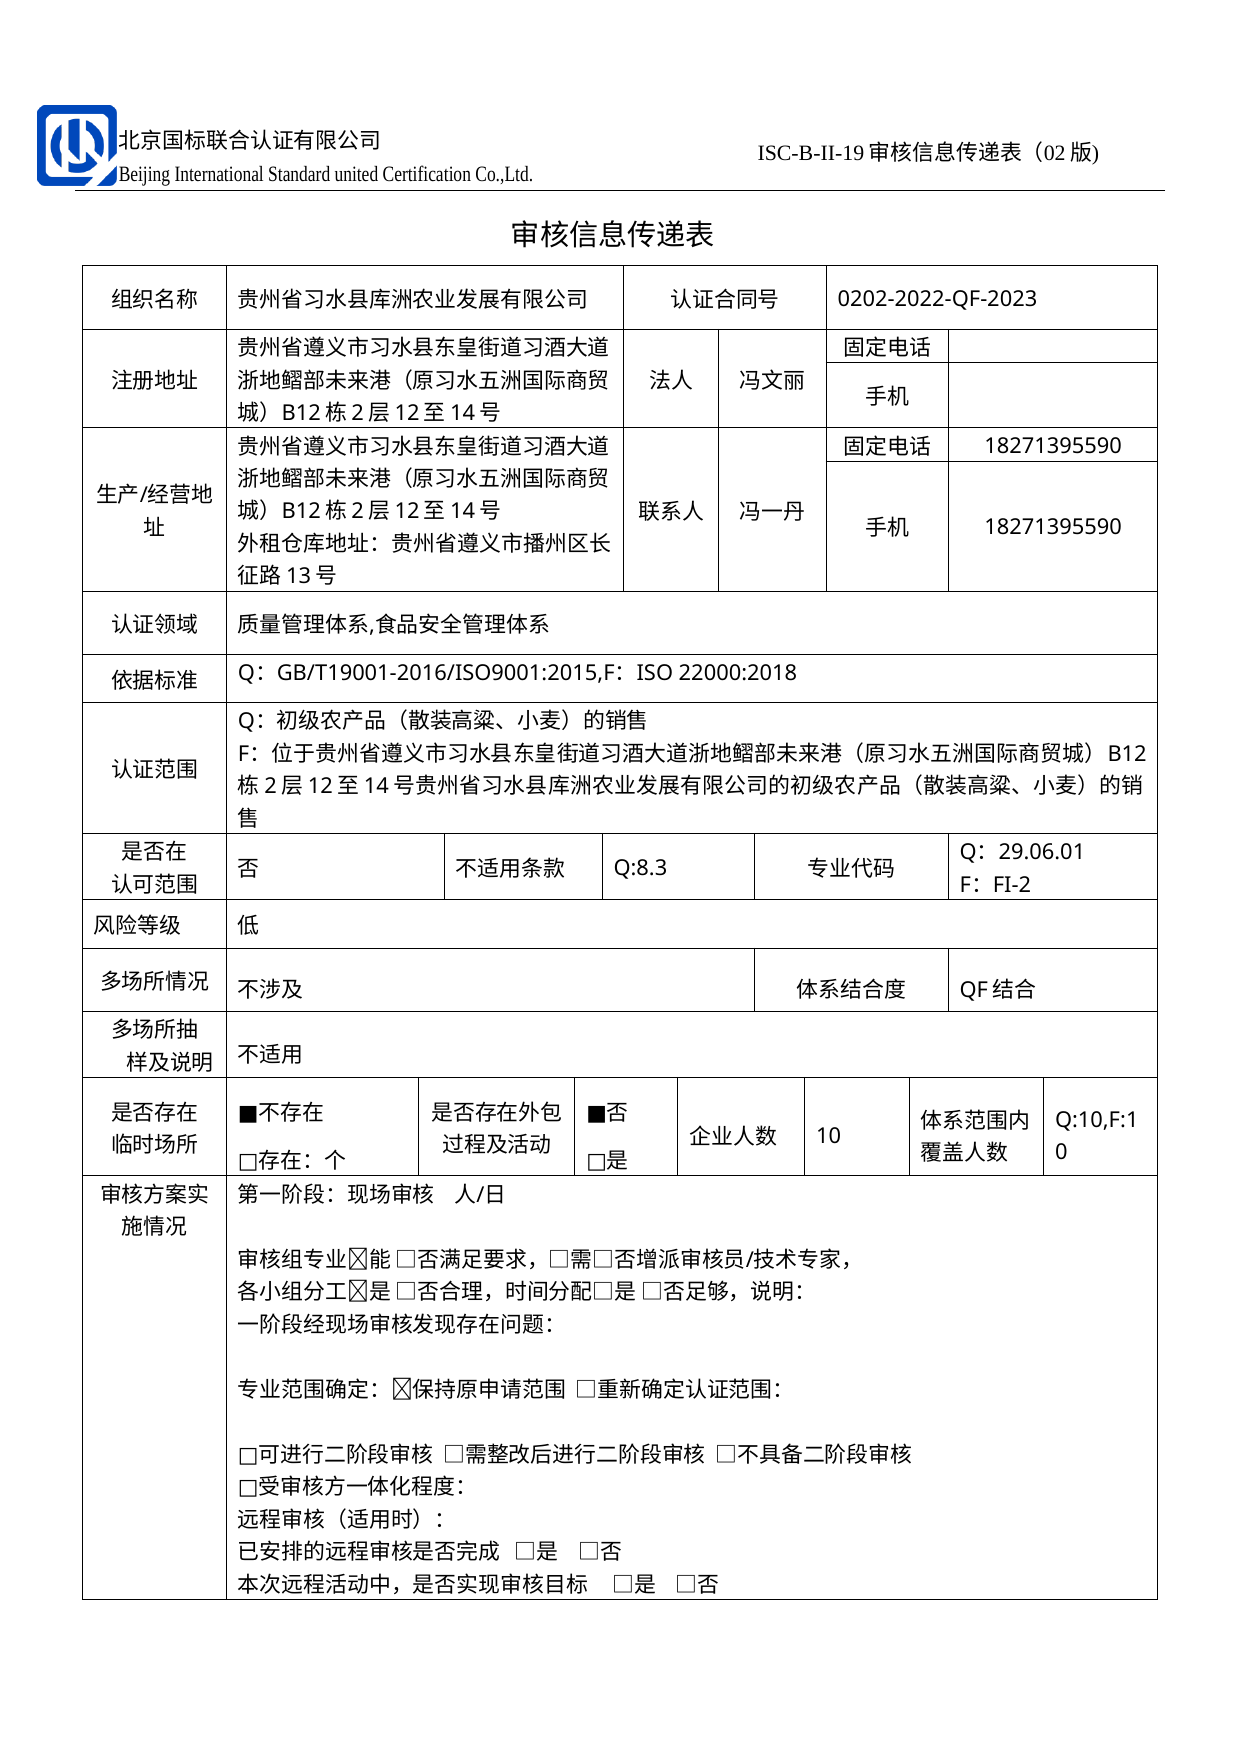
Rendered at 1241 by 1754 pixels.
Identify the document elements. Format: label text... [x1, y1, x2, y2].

table_cell 法人 [624, 330, 718, 427]
table_cell 企业人数 [678, 1078, 804, 1175]
table_cell 质量管理体系,食品安全管理体系 [227, 592, 1157, 654]
table_cell 不适用条款 [445, 834, 602, 899]
table_cell 贵州省遵义市习水县东皇街道习酒大道浙地鳛部未来港（原习水五洲国际商贸城）B12栋2层12至14号 [227, 330, 623, 427]
table_cell 依据标准 [83, 655, 226, 702]
table_cell 多场所情况 [83, 949, 226, 1011]
text 审核信息传递表 [75, 200, 1165, 265]
table_cell 冯一丹 [719, 428, 826, 591]
table_cell 是否在 认可范围 [83, 834, 226, 899]
table_header 组织名称 [83, 266, 226, 329]
table_cell 联系人 [624, 428, 718, 591]
table_cell 审核方案实施情况 [83, 1176, 226, 1599]
table_cell 否 [227, 834, 444, 899]
table_cell 固定电话 [827, 428, 948, 461]
table_cell Q：GB/T19001-2016/ISO9001:2015,F：ISO 22000:2018 [227, 655, 1157, 702]
table_cell 多场所抽 样及说明 [83, 1012, 226, 1077]
picture [37, 105, 117, 186]
table_cell 18271395590 [949, 462, 1157, 591]
table_cell 体系范围内覆盖人数 [910, 1078, 1043, 1175]
table_cell ■否 □是 [575, 1078, 677, 1175]
table_cell 专业代码 [755, 834, 948, 899]
table_cell 不涉及 [227, 949, 754, 1011]
table_cell 是否存在外包 过程及活动 [419, 1078, 574, 1175]
table_cell 体系结合度 [755, 949, 948, 1011]
table_cell [949, 330, 1157, 362]
table_cell 10 [805, 1078, 909, 1175]
table_header 0202-2022-QF-2023 [827, 266, 1157, 329]
table_cell 固定电话 [827, 330, 948, 362]
table_cell 不适用 [227, 1012, 1157, 1077]
table_cell 认证范围 [83, 703, 226, 833]
table_cell [949, 363, 1157, 427]
table_cell 是否存在 临时场所 [83, 1078, 226, 1175]
table_cell 18271395590 [949, 428, 1157, 461]
table_header 认证合同号 [624, 266, 826, 329]
table_cell Q：29.06.01 F：FI-2 [949, 834, 1157, 899]
table_cell 手机 [827, 462, 948, 591]
table_cell QF结合 [949, 949, 1157, 1011]
table_cell 贵州省遵义市习水县东皇街道习酒大道浙地鳛部未来港（原习水五洲国际商贸城）B12栋2层12至14号 外租仓库地址：贵州省遵义市播州区长征路13号 [227, 428, 623, 591]
table_cell 认证领域 [83, 592, 226, 654]
table_cell 生产/经营地址 [83, 428, 226, 591]
table_cell 冯文丽 [719, 330, 826, 427]
table_cell 风险等级 [83, 900, 226, 948]
table_cell ■不存在 □存在：个 [227, 1078, 418, 1175]
table_cell 低 [227, 900, 1157, 948]
table_cell Q:10,F:10 [1044, 1078, 1157, 1175]
table_cell 手机 [827, 363, 948, 427]
table_cell 注册地址 [83, 330, 226, 427]
table_cell Q:8.3 [603, 834, 754, 899]
table_header 贵州省习水县库洲农业发展有限公司 [227, 266, 623, 329]
table_cell Q：初级农产品（散装高粱、小麦）的销售 F：位于贵州省遵义市习水县东皇街道习酒大道浙地鳛部未来港（原习水五洲国际商贸城）B12栋2层12至14号贵州省习水县库洲农业发展有限公司的初级农产品（散装高粱、小麦）的销售 [227, 703, 1157, 833]
